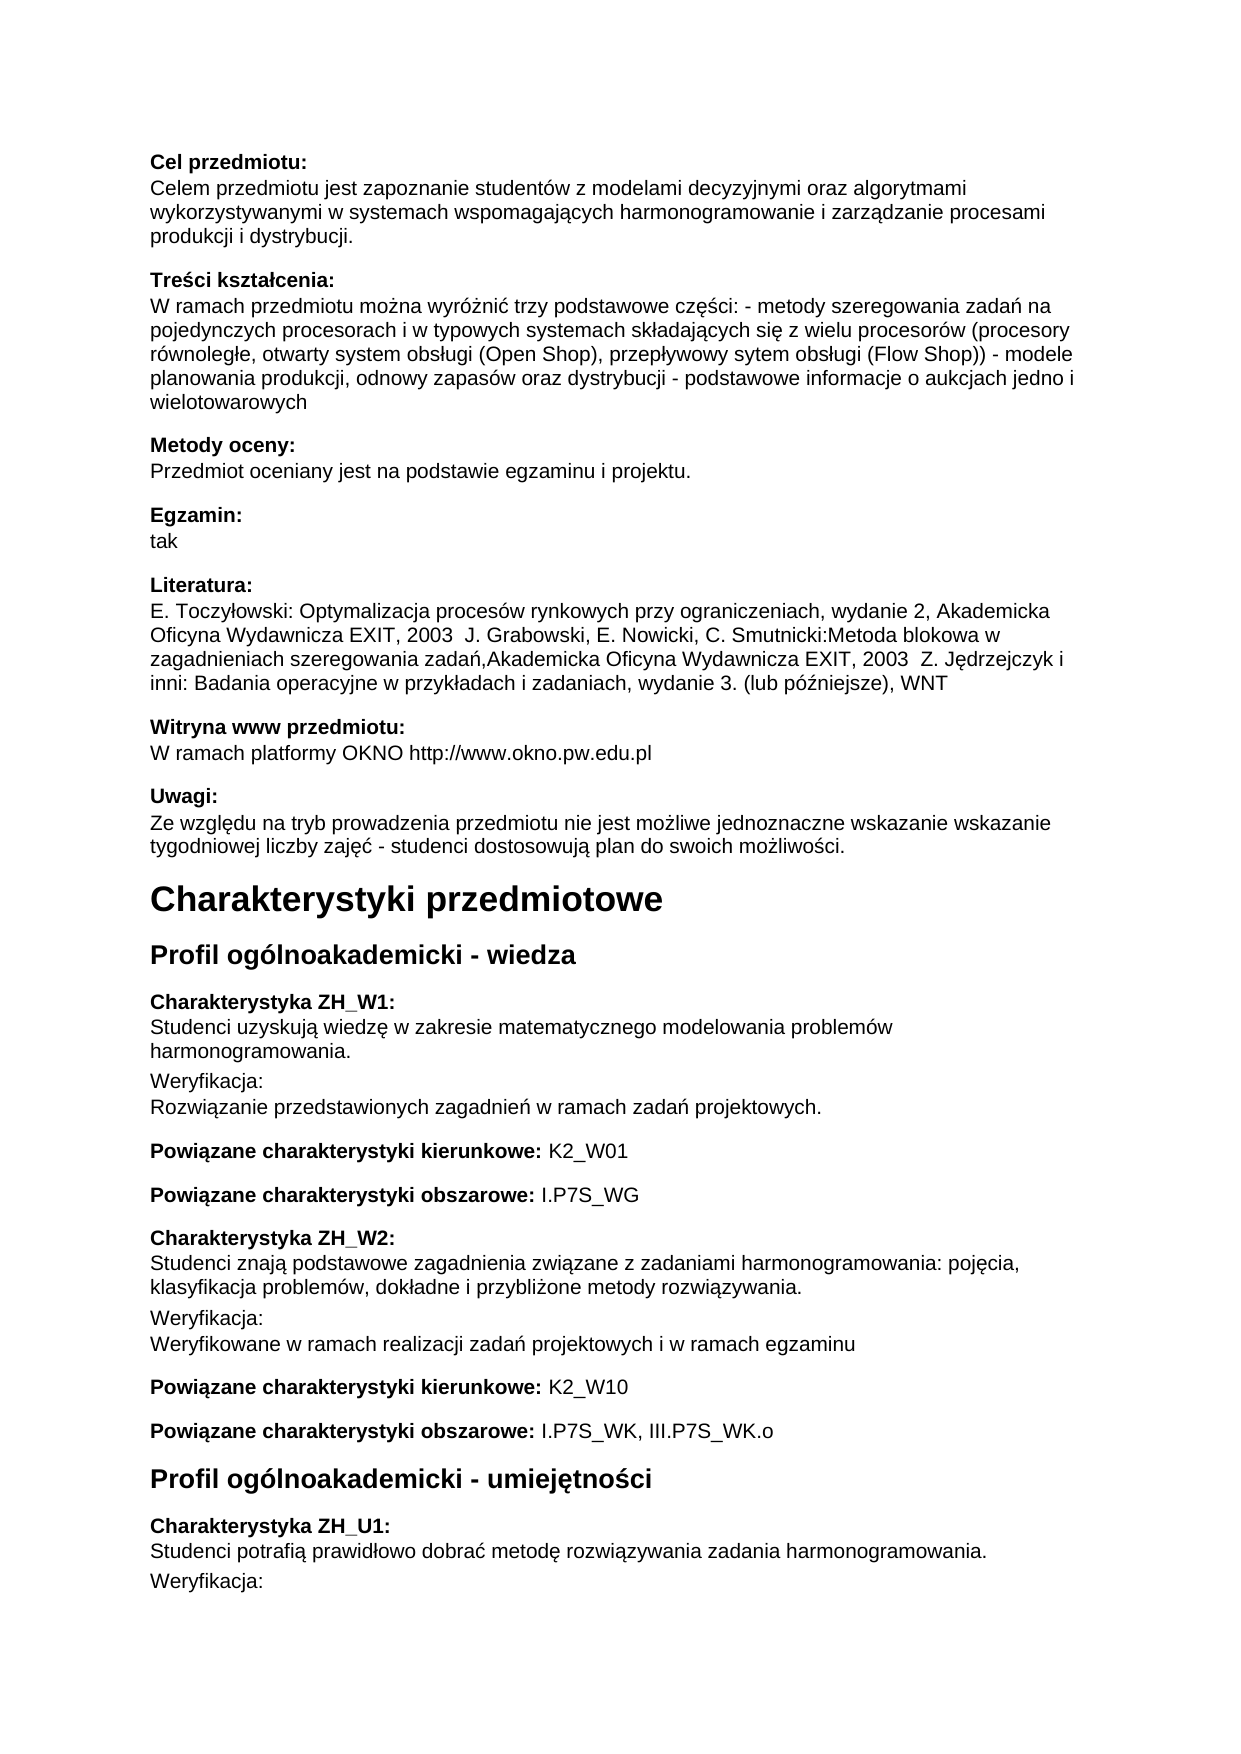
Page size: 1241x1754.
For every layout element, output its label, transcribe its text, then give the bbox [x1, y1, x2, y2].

text Egzamin: [150, 503, 1090, 527]
text Przedmiot oceniany jest na podstawie egzaminu i projektu. [150, 459, 1090, 483]
text Powiązane charakterystyki kierunkowe: K2_W10 [150, 1375, 1090, 1399]
text Weryfikowane w ramach realizacji zadań projektowych i w ramach egzaminu [150, 1331, 1090, 1355]
text Weryfikacja: [150, 1069, 1090, 1093]
text Charakterystyka ZH_U1: [150, 1514, 1090, 1538]
text E. Toczyłowski: Optymalizacja procesów rynkowych przy ograniczeniach, wydanie 2, Akademicka Oficyna Wydawnicza EXIT, 2003 J. Grabowski, E. Nowicki, C. Smutnicki:Metoda blokowa w zagadnieniach szeregowania zadań,Akademicka Oficyna Wydawnicza EXIT, 2003 Z. Jędrzejczyk i inni: Badania operacyjne w przykładach i zadaniach, wydanie 3. (lub późniejsze), WNT [150, 599, 1090, 695]
text W ramach przedmiotu można wyróżnić trzy podstawowe części: - metody szeregowania zadań na pojedynczych procesorach i w typowych systemach składających się z wielu procesorów (procesory równoległe, otwarty system obsługi (Open Shop), przepływowy sytem obsługi (Flow Shop)) - modele planowania produkcji, odnowy zapasów oraz dystrybucji - podstawowe informacje o aukcjach jedno i wielotowarowych [150, 294, 1090, 413]
text tak [150, 529, 1090, 553]
text Studenci znają podstawowe zagadnienia związane z zadaniami harmonogramowania: pojęcia, klasyfikacja problemów, dokładne i przybliżone metody rozwiązywania. [150, 1251, 1090, 1299]
text W ramach platformy OKNO http://www.okno.pw.edu.pl [150, 741, 1090, 764]
text Rozwiązanie przedstawionych zagadnień w ramach zadań projektowych. [150, 1095, 1090, 1119]
text Charakterystyka ZH_W2: [150, 1226, 1090, 1250]
text Charakterystyka ZH_W1: [150, 990, 1090, 1014]
subtitle Profil ogólnoakademicki - umiejętności [150, 1463, 1090, 1494]
text Ze względu na tryb prowadzenia przedmiotu nie jest możliwe jednoznaczne wskazanie wskazanie tygodniowej liczby zajęć - studenci dostosowują plan do swoich możliwości. [150, 810, 1090, 858]
text Powiązane charakterystyki obszarowe: I.P7S_WG [150, 1182, 1090, 1206]
subtitle Charakterystyki przedmiotowe [150, 878, 1090, 919]
text Treści kształcenia: [150, 268, 1090, 292]
text Studenci uzyskują wiedzę w zakresie matematycznego modelowania problemów harmonogramowania. [150, 1015, 1090, 1063]
text Weryfikacja: [150, 1569, 1090, 1593]
text Metody oceny: [150, 433, 1090, 457]
text Weryfikacja: [150, 1305, 1090, 1329]
text Powiązane charakterystyki kierunkowe: K2_W01 [150, 1139, 1090, 1163]
text Studenci potrafią prawidłowo dobrać metodę rozwiązywania zadania harmonogramowania. [150, 1539, 1090, 1563]
text Uwagi: [150, 784, 1090, 808]
text Witryna www przedmiotu: [150, 714, 1090, 738]
text Celem przedmiotu jest zapoznanie studentów z modelami decyzyjnymi oraz algorytmami wykorzystywanymi w systemach wspomagających harmonogramowanie i zarządzanie procesami produkcji i dystrybucji. [150, 176, 1090, 248]
subtitle Profil ogólnoakademicki - wiedza [150, 939, 1090, 970]
text Cel przedmiotu: [150, 150, 1090, 174]
text Literatura: [150, 573, 1090, 597]
text Powiązane charakterystyki obszarowe: I.P7S_WK, III.P7S_WK.o [150, 1419, 1090, 1443]
